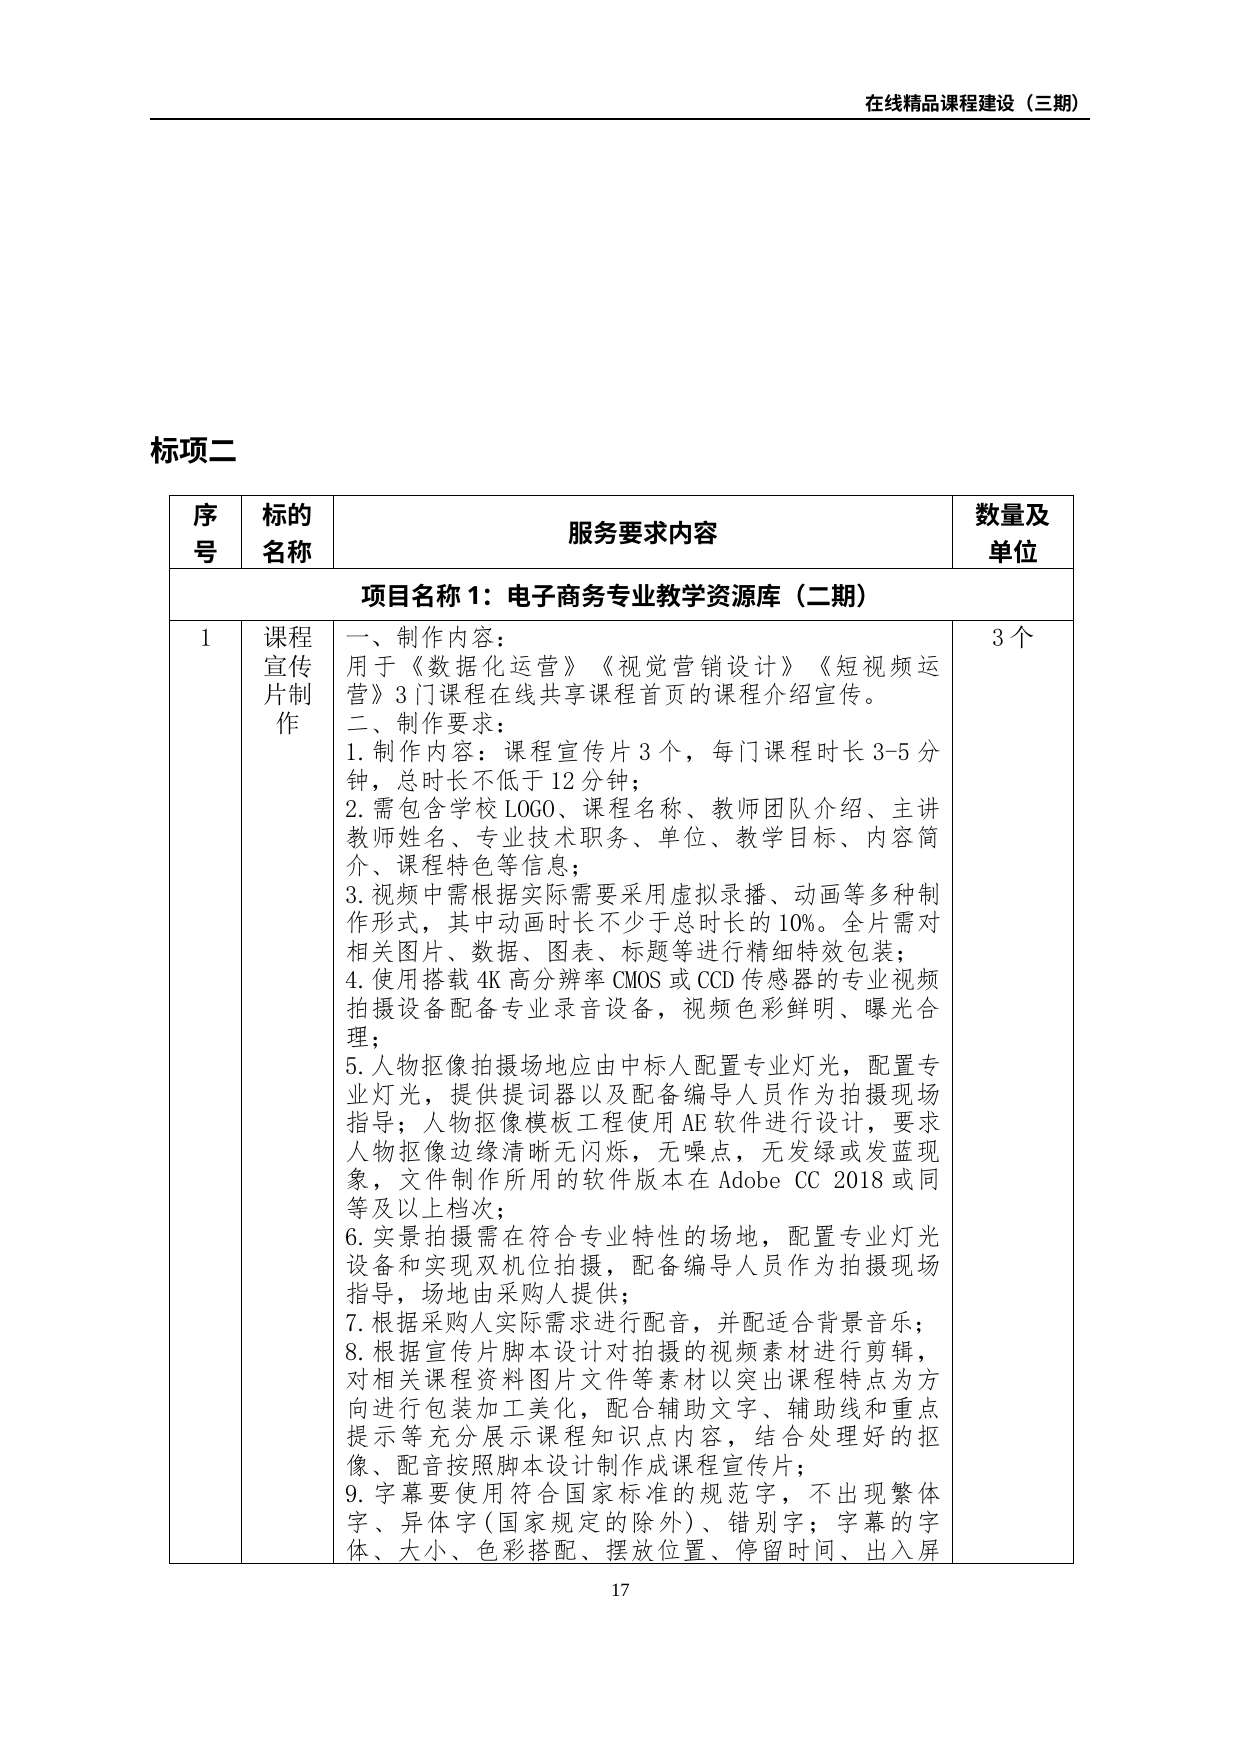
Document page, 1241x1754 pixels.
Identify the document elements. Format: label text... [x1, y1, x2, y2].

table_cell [334, 621, 952, 1563]
table_cell 1 [170, 621, 241, 1563]
table_header 数量及单位 [953, 496, 1073, 568]
text 标项二 [150, 427, 1090, 469]
table_header 标的名称 [242, 496, 333, 568]
table_header 服务要求内容 [334, 496, 952, 568]
table_cell 项目名称1：电子商务专业教学资源库（二期） [170, 569, 1073, 620]
table_header 序号 [170, 496, 241, 568]
table_cell 课程宣传片制作 [242, 621, 333, 1563]
table_cell 3个 [953, 621, 1073, 1563]
